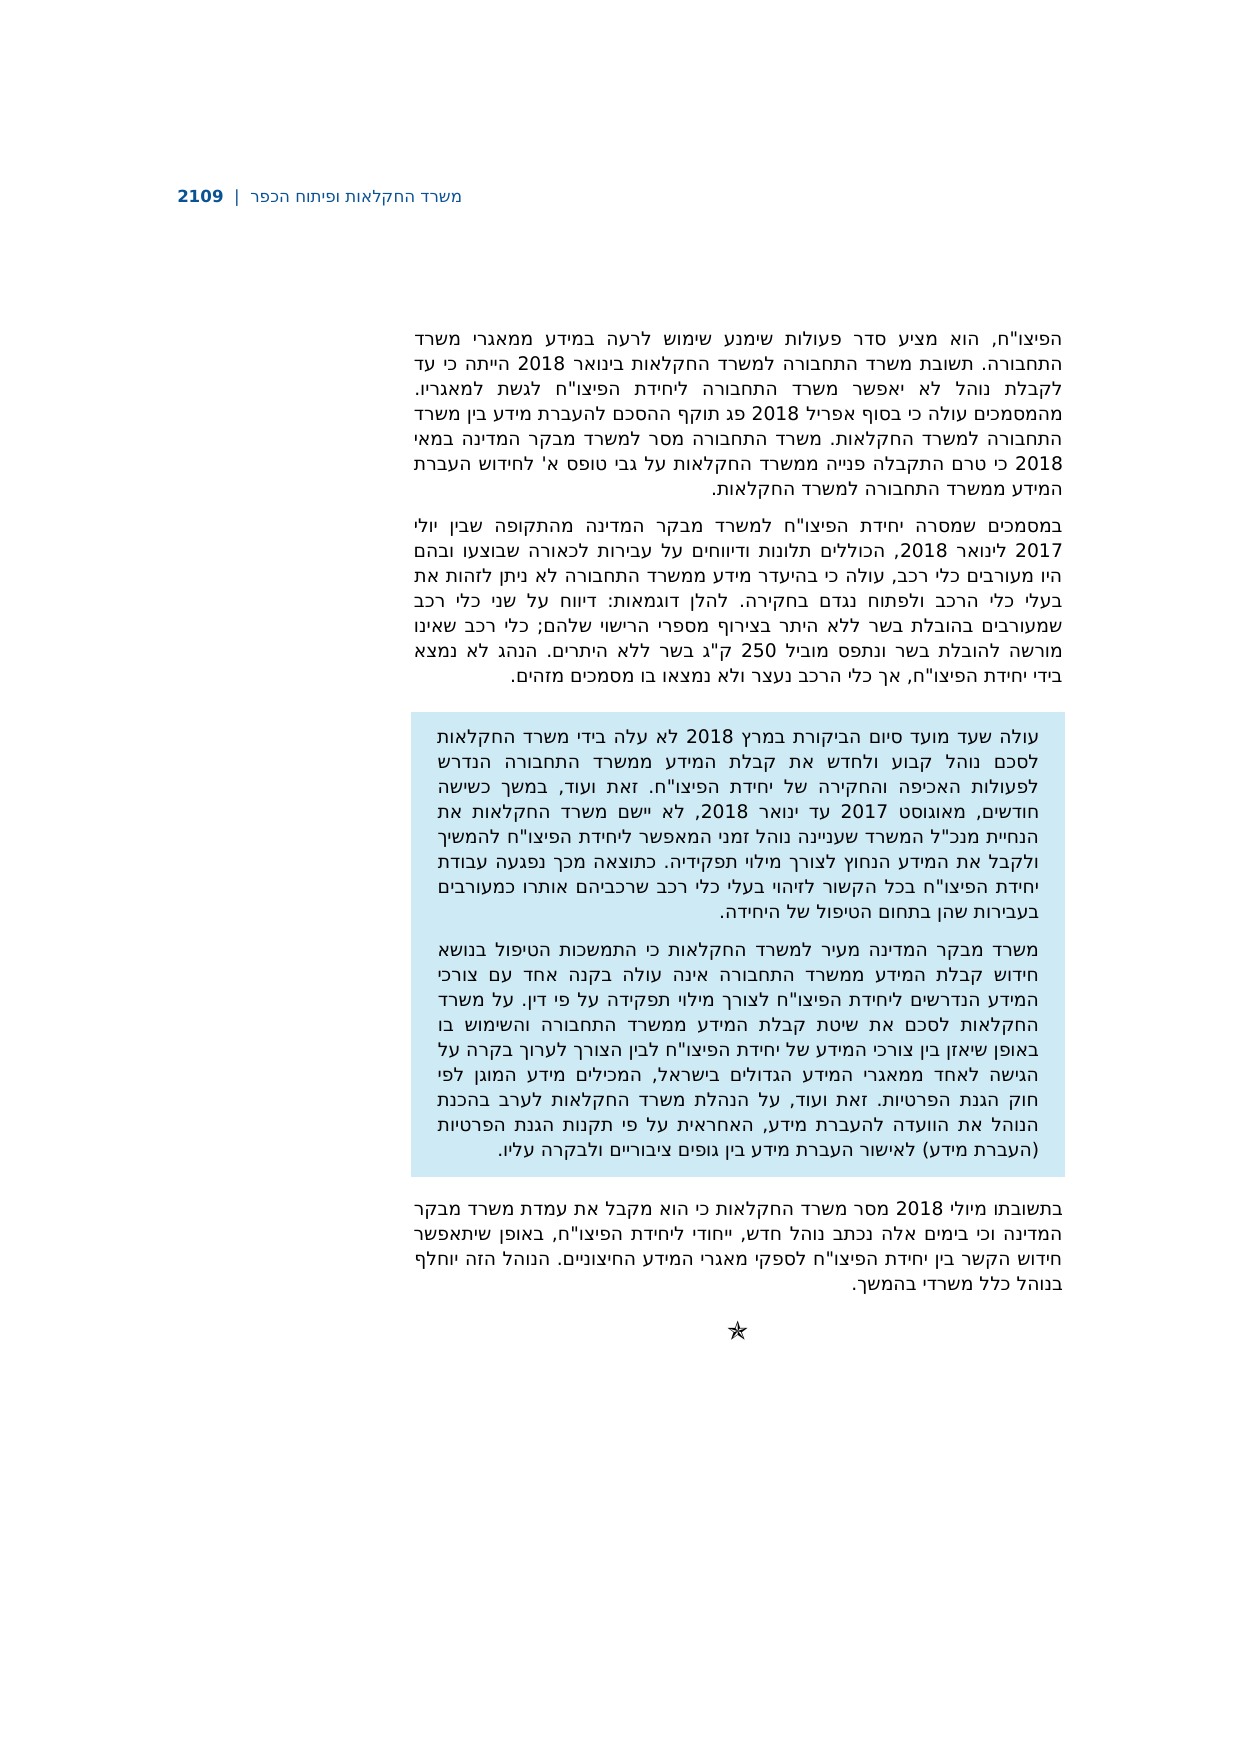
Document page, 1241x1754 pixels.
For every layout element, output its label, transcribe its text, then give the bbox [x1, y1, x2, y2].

text עולה שעד מועד סיום הביקורת במרץ 2018 לא עלה בידי משרד החקלאות לסכם נוהל קבוע ולחדש את קבלת המידע ממשרד התחבורה הנדרש לפעולות האכיפה והחקירה של יחידת הפיצו"ח. זאת ועוד, במשך כשישה חודשים, מאוגוסט 2017 עד ינואר 2018, לא יישם משרד החקלאות את הנחיית מנכ"ל המשרד שעניינה נוהל זמני המאפשר ליחידת הפיצו"ח להמשיך ולקבל את המידע הנחוץ לצורך מילוי תפקידיה. כתוצאה מכך נפגעה עבודת יחידת הפיצו"ח בכל הקשור לזיהוי בעלי כלי רכב שרכביהם אותרו כמעורבים בעבירות שהן בתחום הטיפול של היחידה. [414, 716, 1062, 924]
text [413, 325, 1063, 500]
text בתשובתו מיולי 2018 מסר משרד החקלאות כי הוא מקבל את עמדת משרד מבקר המדינה וכי בימים אלה נכתב נוהל חדש, ייחודי ליחידת הפיצו"ח, באופן שיתאפשר חידוש הקשר בין יחידת הפיצו"ח לספקי מאגרי המידע החיצוניים. הנוהל הזה יוחלף בנוהל כלל משרדי בהמשך. [413, 1196, 1063, 1296]
text משרד מבקר המדינה מעיר למשרד החקלאות כי התמשכות הטיפול בנושא חידוש קבלת המידע ממשרד התחבורה אינה עולה בקנה אחד עם צורכי המידע הנדרשים ליחידת הפיצו"ח לצורך מילוי תפקידה על פי דין. על משרד החקלאות לסכם את שיטת קבלת המידע ממשרד התחבורה והשימוש בו באופן שיאזן בין צורכי המידע של יחידת הפיצו"ח לבין הצורך לערוך בקרה על הגישה לאחד ממאגרי המידע הגדולים בישראל, המכילים מידע המוגן לפי חוק הגנת הפרטיות. זאת ועוד, על הנהלת משרד החקלאות לערב בהכנת הנוהל את הוועדה להעברת מידע, האחראית על פי תקנות הגנת הפרטיות (העברת מידע) לאישור העברת מידע בין גופים ציבוריים ולבקרה עליו. [414, 925, 1062, 1174]
text במסמכים שמסרה יחידת הפיצו"ח למשרד מבקר המדינה מהתקופה שבין יולי 2017 לינואר 2018, הכוללים תלונות ודיווחים על עבירות לכאורה שבוצעו ובהם היו מעורבים כלי רכב, עולה כי בהיעדר מידע ממשרד התחבורה לא ניתן לזהות את בעלי כלי הרכב ולפתוח נגדם בחקירה. להלן דוגמאות: דיווח על שני כלי רכב שמעורבים בהובלת בשר ללא היתר בצירוף מספרי הרישוי שלהם; כלי רכב שאינו מורשה להובלת בשר ונתפס מוביל 250 ק"ג בשר ללא היתרים. הנהג לא נמצא בידי יחידת הפיצו"ח, אך כלי הרכב נעצר ולא נמצאו בו מסמכים מזהים. [413, 512, 1063, 687]
